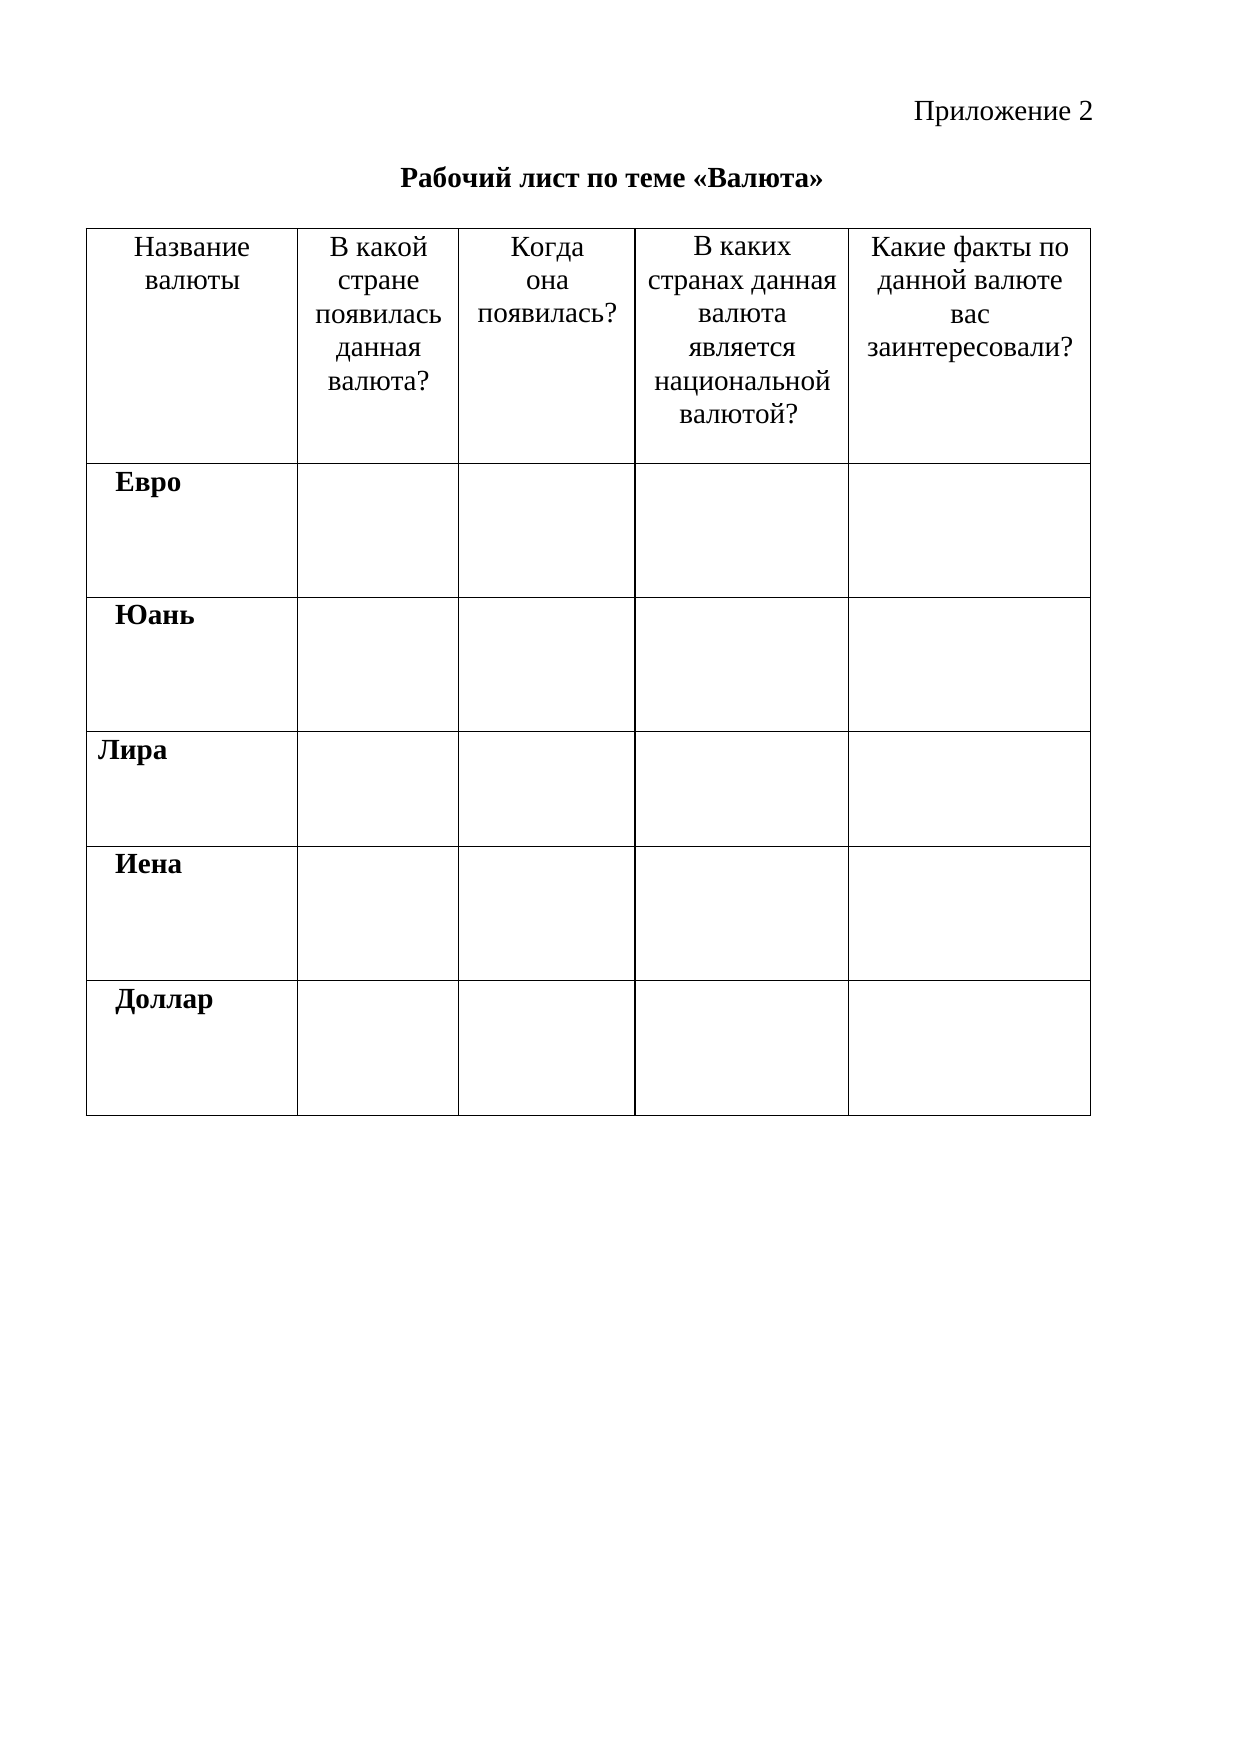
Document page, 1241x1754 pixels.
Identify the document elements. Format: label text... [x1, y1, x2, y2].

table_cell [636, 847, 848, 980]
table_cell [298, 598, 458, 731]
text Приложение 2 [75, 93, 1093, 127]
table_cell [849, 847, 1090, 980]
table_header Какие факты по данной валюте вас заинтересовали? [849, 229, 1090, 463]
table_header В какой стране появилась данная валюта? [298, 229, 458, 463]
table_cell [298, 981, 458, 1114]
table_cell Доллар [87, 981, 297, 1114]
table_cell [636, 598, 848, 731]
table_cell Евро [87, 464, 297, 597]
table_cell [849, 732, 1090, 846]
table_cell [849, 981, 1090, 1114]
table_cell Иена [87, 847, 297, 980]
table_cell Лира [87, 732, 297, 846]
table_cell [636, 981, 848, 1114]
table_header Название валюты [87, 229, 297, 463]
table_cell [459, 464, 634, 597]
table_cell [849, 464, 1090, 597]
table_cell [636, 464, 848, 597]
table_cell [298, 464, 458, 597]
table_cell [298, 847, 458, 980]
text Рабочий лист по теме «Валюта» [75, 161, 1149, 194]
table_cell [636, 732, 848, 846]
table_header Когда она появилась? [459, 229, 634, 463]
table_cell [849, 598, 1090, 731]
table_cell [459, 732, 634, 846]
table_cell [459, 598, 634, 731]
table_cell [459, 847, 634, 980]
table_header В каких странах данная валюта является национальной валютой? [636, 229, 848, 463]
table_cell [298, 732, 458, 846]
table_cell Юань [87, 598, 297, 731]
table_cell [459, 981, 634, 1114]
